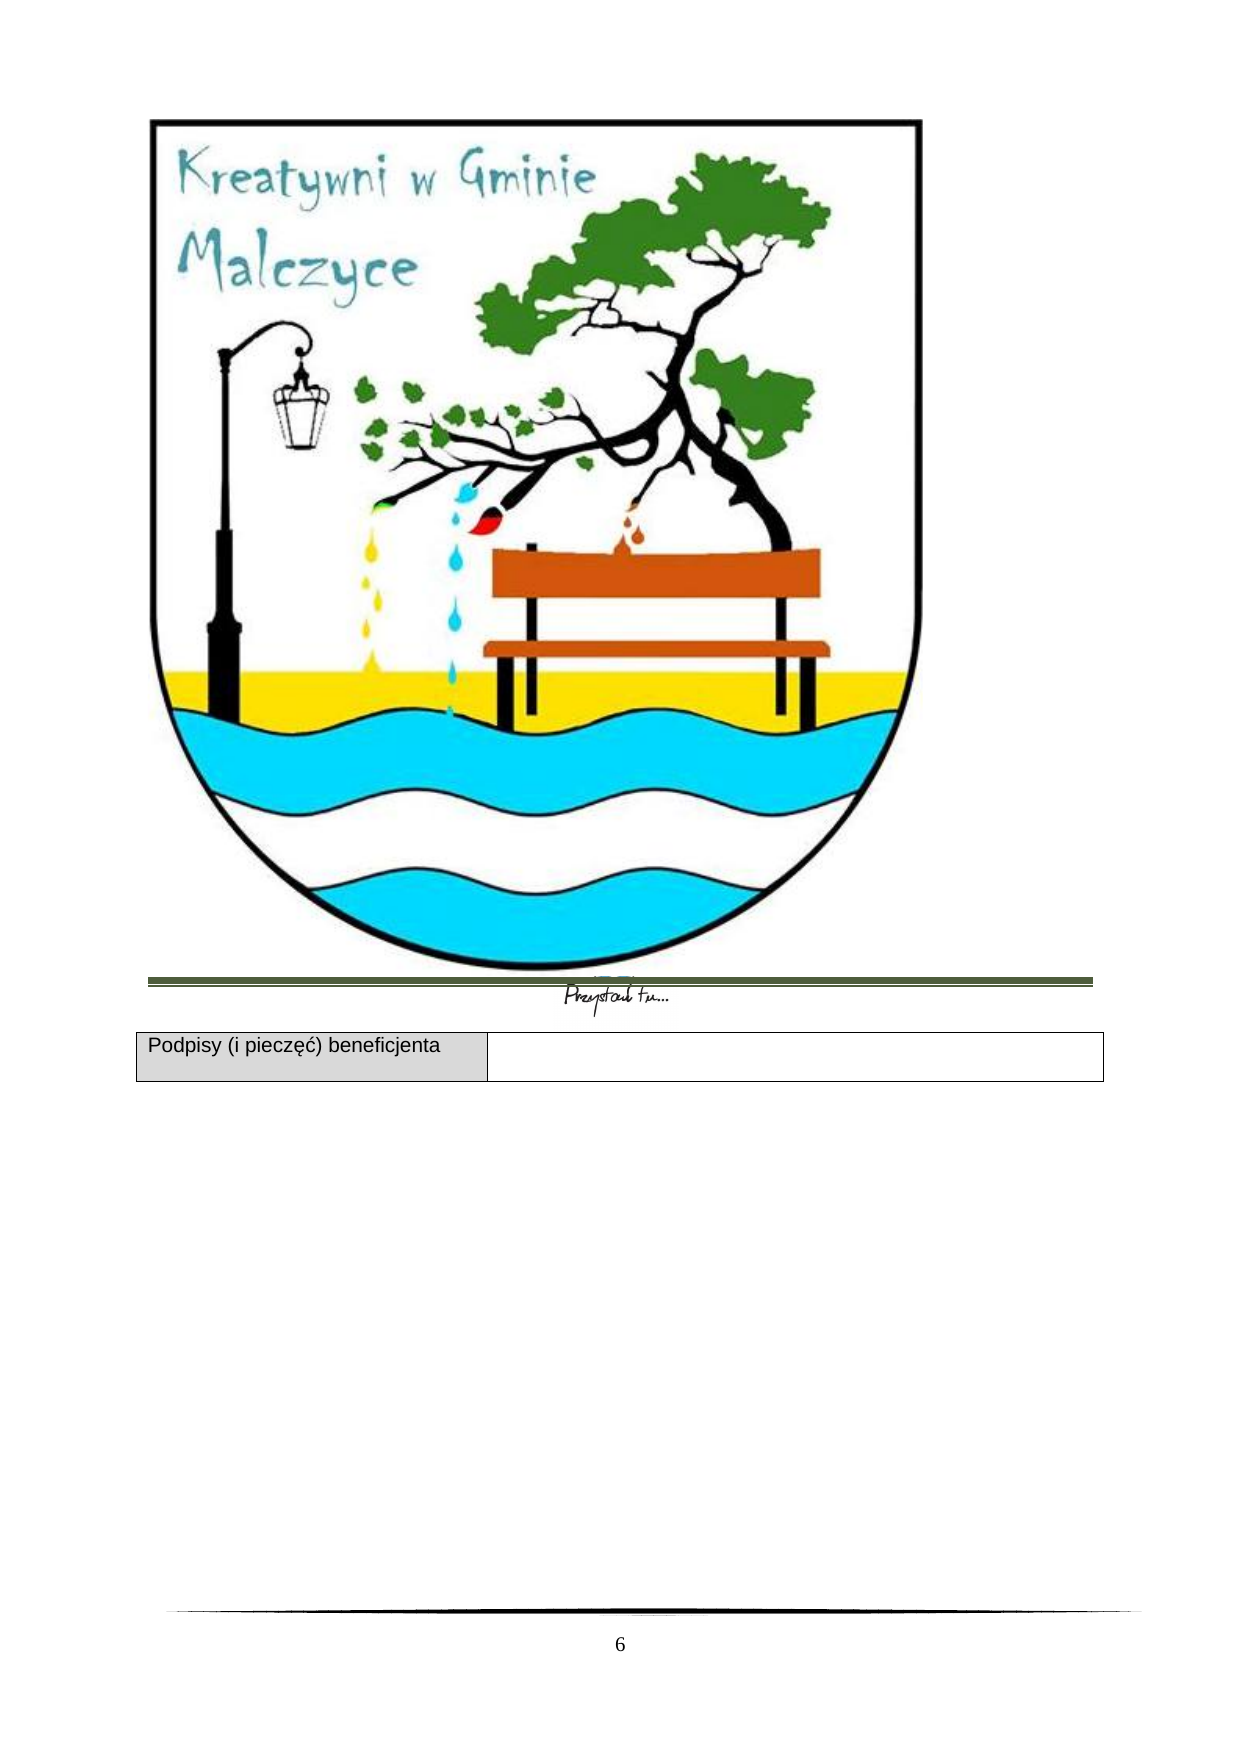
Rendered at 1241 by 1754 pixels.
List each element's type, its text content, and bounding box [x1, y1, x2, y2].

table_cell [488, 1033, 1103, 1081]
table_cell Podpisy (i pieczęć) beneficjenta [137, 1033, 487, 1081]
picture [147, 119, 923, 977]
picture [166, 1607, 1142, 1616]
picture [552, 987, 679, 1032]
